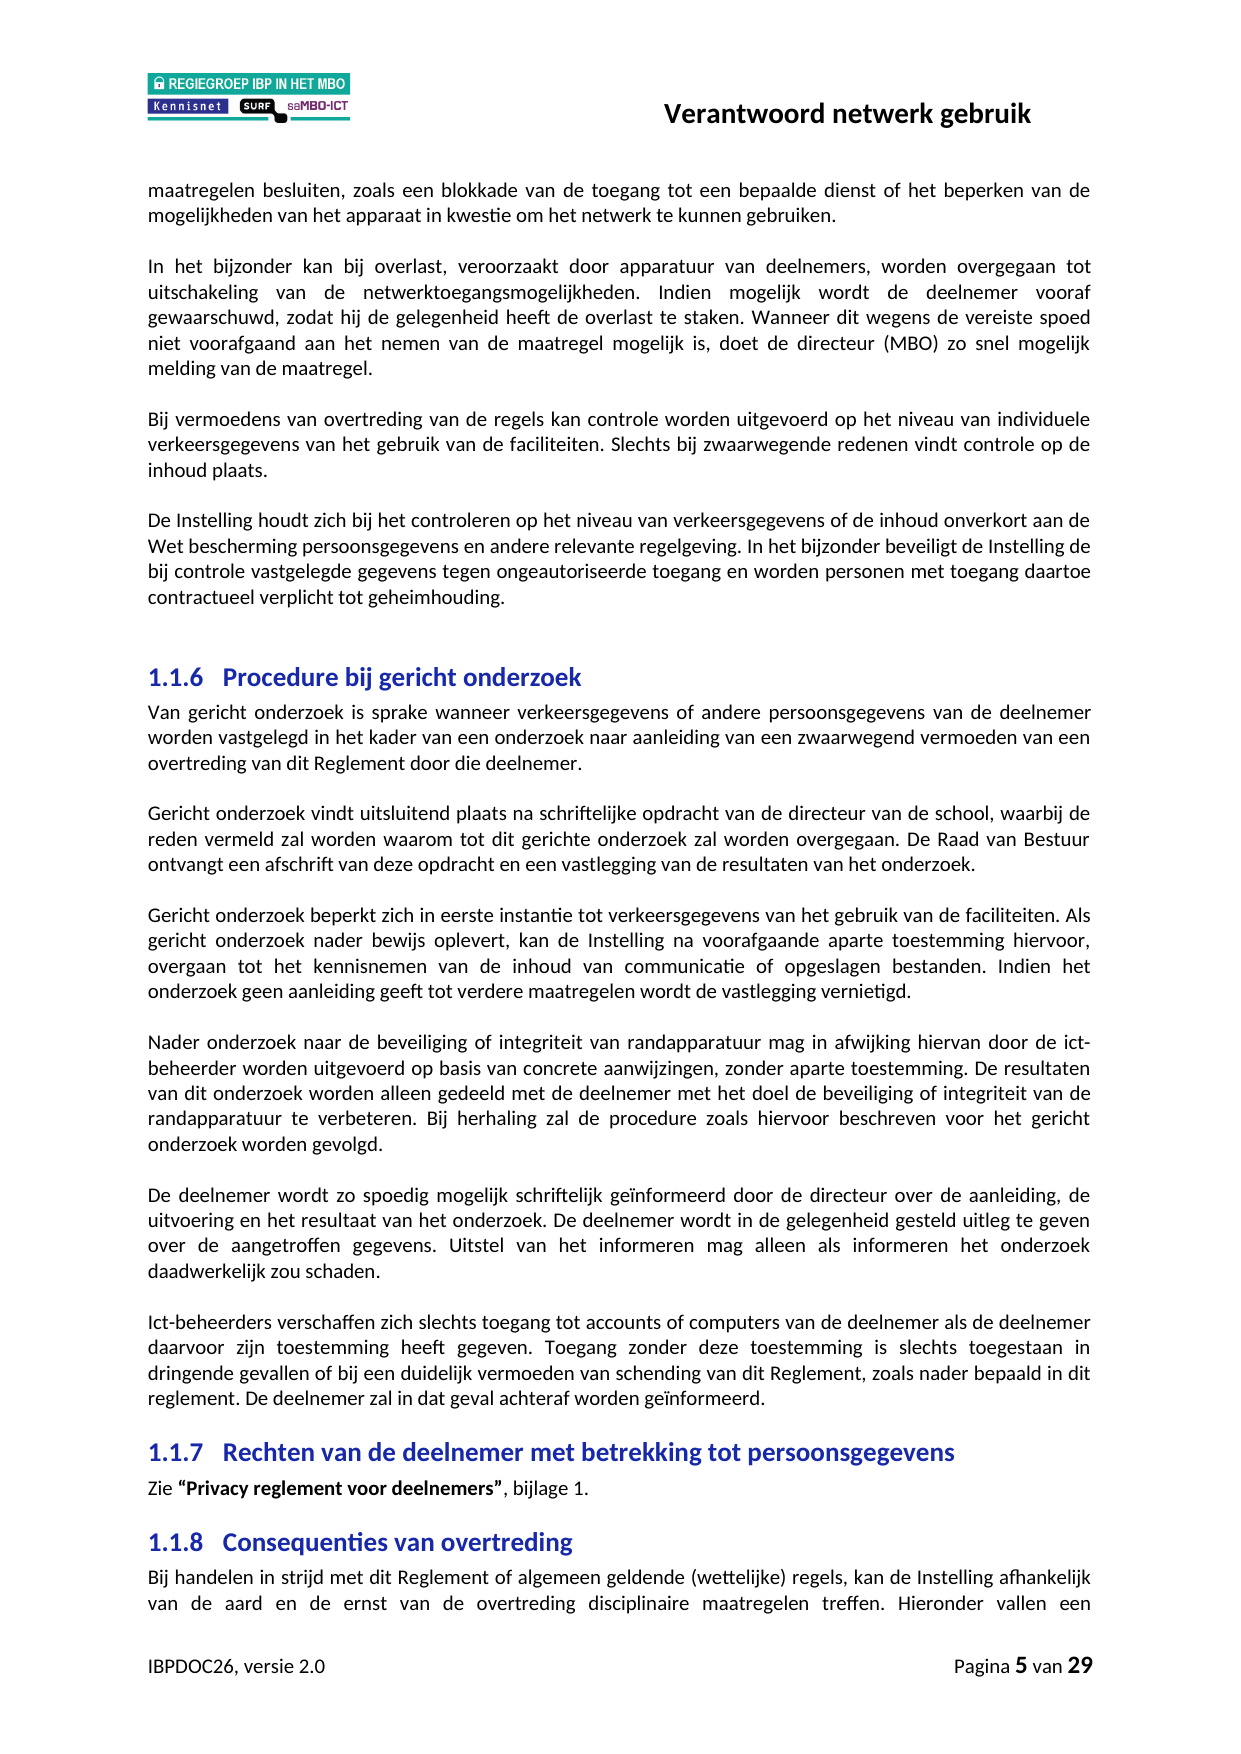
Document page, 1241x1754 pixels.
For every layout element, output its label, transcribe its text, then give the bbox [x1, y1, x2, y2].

picture [147, 73, 351, 124]
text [148, 177, 1092, 228]
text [148, 1564, 1092, 1615]
text De Instelling houdt zich bij het controleren op het niveau van verkeersgegevens of de inhoud onverkort aan de Wet bescherming persoonsgegevens en andere relevante regelgeving. In het bijzonder beveiligt de Instelling de bij controle vastgelegde gegevens tegen ongeautoriseerde toegang en worden personen met toegang daartoe contractueel verplicht tot geheimhouding. [148, 508, 1092, 609]
text De deelnemer wordt zo spoedig mogelijk schriftelijk geïnformeerd door de directeur over de aanleiding, de uitvoering en het resultaat van het onderzoek. De deelnemer wordt in de gelegenheid gesteld uitleg te geven over de aangetroffen gegevens. Uitstel van het informeren mag alleen als informeren het onderzoek daadwerkelijk zou schaden. [148, 1182, 1092, 1283]
text Van gericht onderzoek is sprake wanneer verkeersgegevens of andere persoonsgegevens van de deelnemer worden vastgelegd in het kader van een onderzoek naar aanleiding van een zwaarwegend vermoeden van een overtreding van dit Reglement door die deelnemer. [148, 699, 1092, 775]
subtitle Procedure bij gericht onderzoek [148, 660, 1092, 693]
text Zie “Privacy reglement voor deelnemers”, bijlage 1. [148, 1475, 1092, 1500]
text In het bijzonder kan bij overlast, veroorzaakt door apparatuur van deelnemers, worden overgegaan tot uitschakeling van de netwerktoegangsmogelijkheden. Indien mogelijk wordt de deelnemer vooraf gewaarschuwd, zodat hij de gelegenheid heeft de overlast te staken. Wanneer dit wegens de vereiste spoed niet voorafgaand aan het nemen van de maatregel mogelijk is, doet de directeur (MBO) zo snel mogelijk melding van de maatregel. [148, 253, 1092, 381]
text Gericht onderzoek beperkt zich in eerste instantie tot verkeersgegevens van het gebruik van de faciliteiten. Als gericht onderzoek nader bewijs oplevert, kan de Instelling na voorafgaande aparte toestemming hiervoor, overgaan tot het kennisnemen van de inhoud van communicatie of opgeslagen bestanden. Indien het onderzoek geen aanleiding geeft tot verdere maatregelen wordt de vastlegging vernietigd. [148, 902, 1092, 1004]
text Nader onderzoek naar de beveiliging of integriteit van randapparatuur mag in afwijking hiervan door de ict-beheerder worden uitgevoerd op basis van concrete aanwijzingen, zonder aparte toestemming. De resultaten van dit onderzoek worden alleen gedeeld met de deelnemer met het doel de beveiliging of integriteit van de randapparatuur te verbeteren. Bij herhaling zal de procedure zoals hiervoor beschreven voor het gericht onderzoek worden gevolgd. [148, 1029, 1092, 1156]
subtitle Consequenties van overtreding [148, 1525, 1092, 1558]
subtitle Rechten van de deelnemer met betrekking tot persoonsgegevens [148, 1436, 1092, 1469]
text Ict-beheerders verschaffen zich slechts toegang tot accounts of computers van de deelnemer als de deelnemer daarvoor zijn toestemming heeft gegeven. Toegang zonder deze toestemming is slechts toegestaan in dringende gevallen of bij een duidelijk vermoeden van schending van dit Reglement, zoals nader bepaald in dit reglement. De deelnemer zal in dat geval achteraf worden geïnformeerd. [148, 1309, 1092, 1411]
text Gericht onderzoek vindt uitsluitend plaats na schriftelijke opdracht van de directeur van de school, waarbij de reden vermeld zal worden waarom tot dit gerichte onderzoek zal worden overgegaan. De Raad van Bestuur ontvangt een afschrift van deze opdracht en een vastlegging van de resultaten van het onderzoek. [148, 801, 1092, 877]
text Bij vermoedens van overtreding van de regels kan controle worden uitgevoerd op het niveau van individuele verkeersgegevens van het gebruik van de faciliteiten. Slechts bij zwaarwegende redenen vindt controle op de inhoud plaats. [148, 406, 1092, 482]
